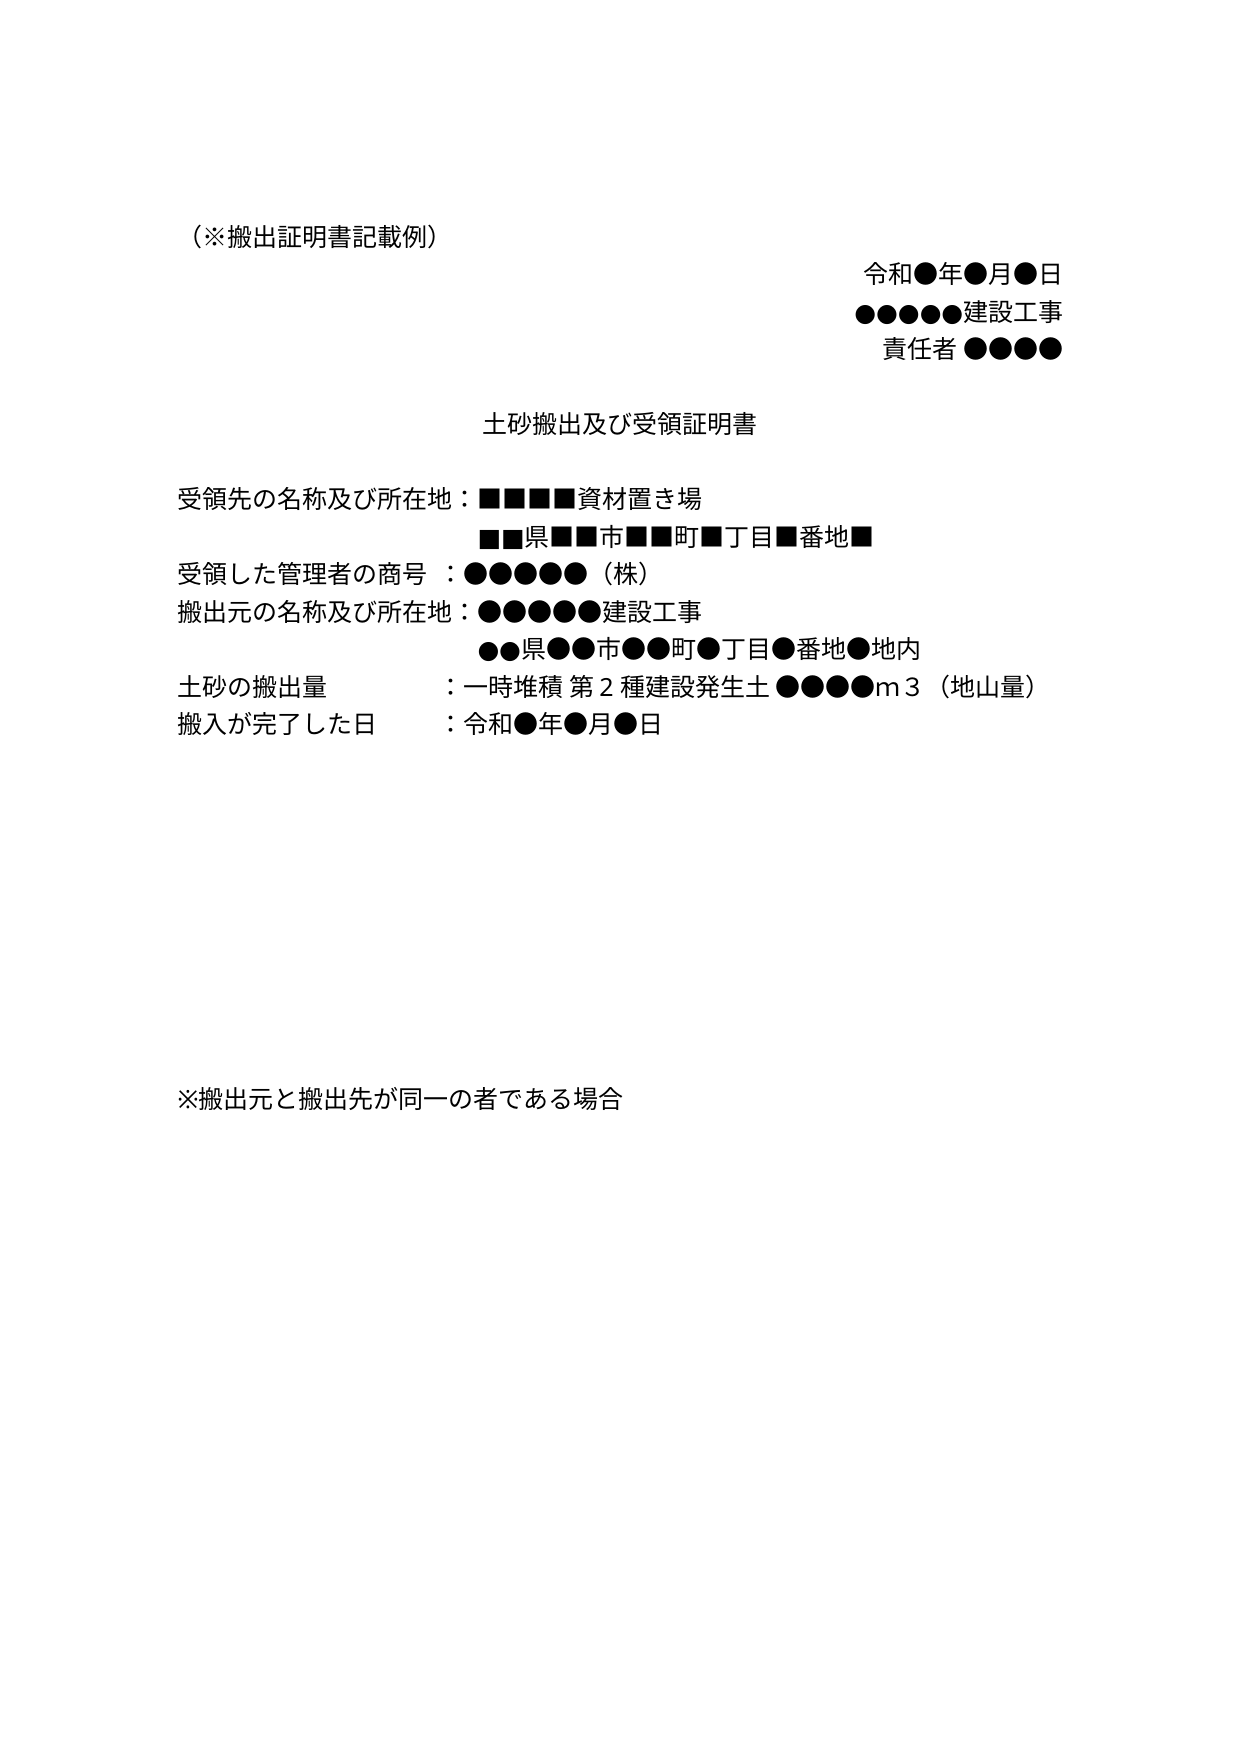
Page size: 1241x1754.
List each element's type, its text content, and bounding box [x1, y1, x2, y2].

text 搬入が完了した日 ：令和●年●月●日 [177, 704, 1063, 742]
text 受領先の名称及び所在地：■■■■資材置き場 [177, 479, 1063, 517]
text ●●県●●市●●町●丁目●番地●地内 [177, 629, 1063, 667]
text 土砂の搬出量 ：一時堆積 第2 種建設発生土 ●●●●ｍ３（地山量） [177, 667, 1063, 704]
text ■■県■■市■■町■丁目■番地■ [177, 517, 1063, 554]
text ●●●●●建設工事 [177, 292, 1063, 329]
text （※搬出証明書記載例） [177, 217, 1063, 254]
text ※搬出元と搬出先が同一の者である場合 [177, 1079, 1063, 1117]
text 搬出元の名称及び所在地：●●●●●建設工事 [177, 592, 1063, 629]
text 受領した管理者の商号 ：●●●●●（株） [177, 554, 1063, 592]
text 令和●年●月●日 [177, 254, 1063, 292]
text 責任者 ●●●● [177, 329, 1063, 367]
text 土砂搬出及び受領証明書 [177, 404, 1063, 442]
